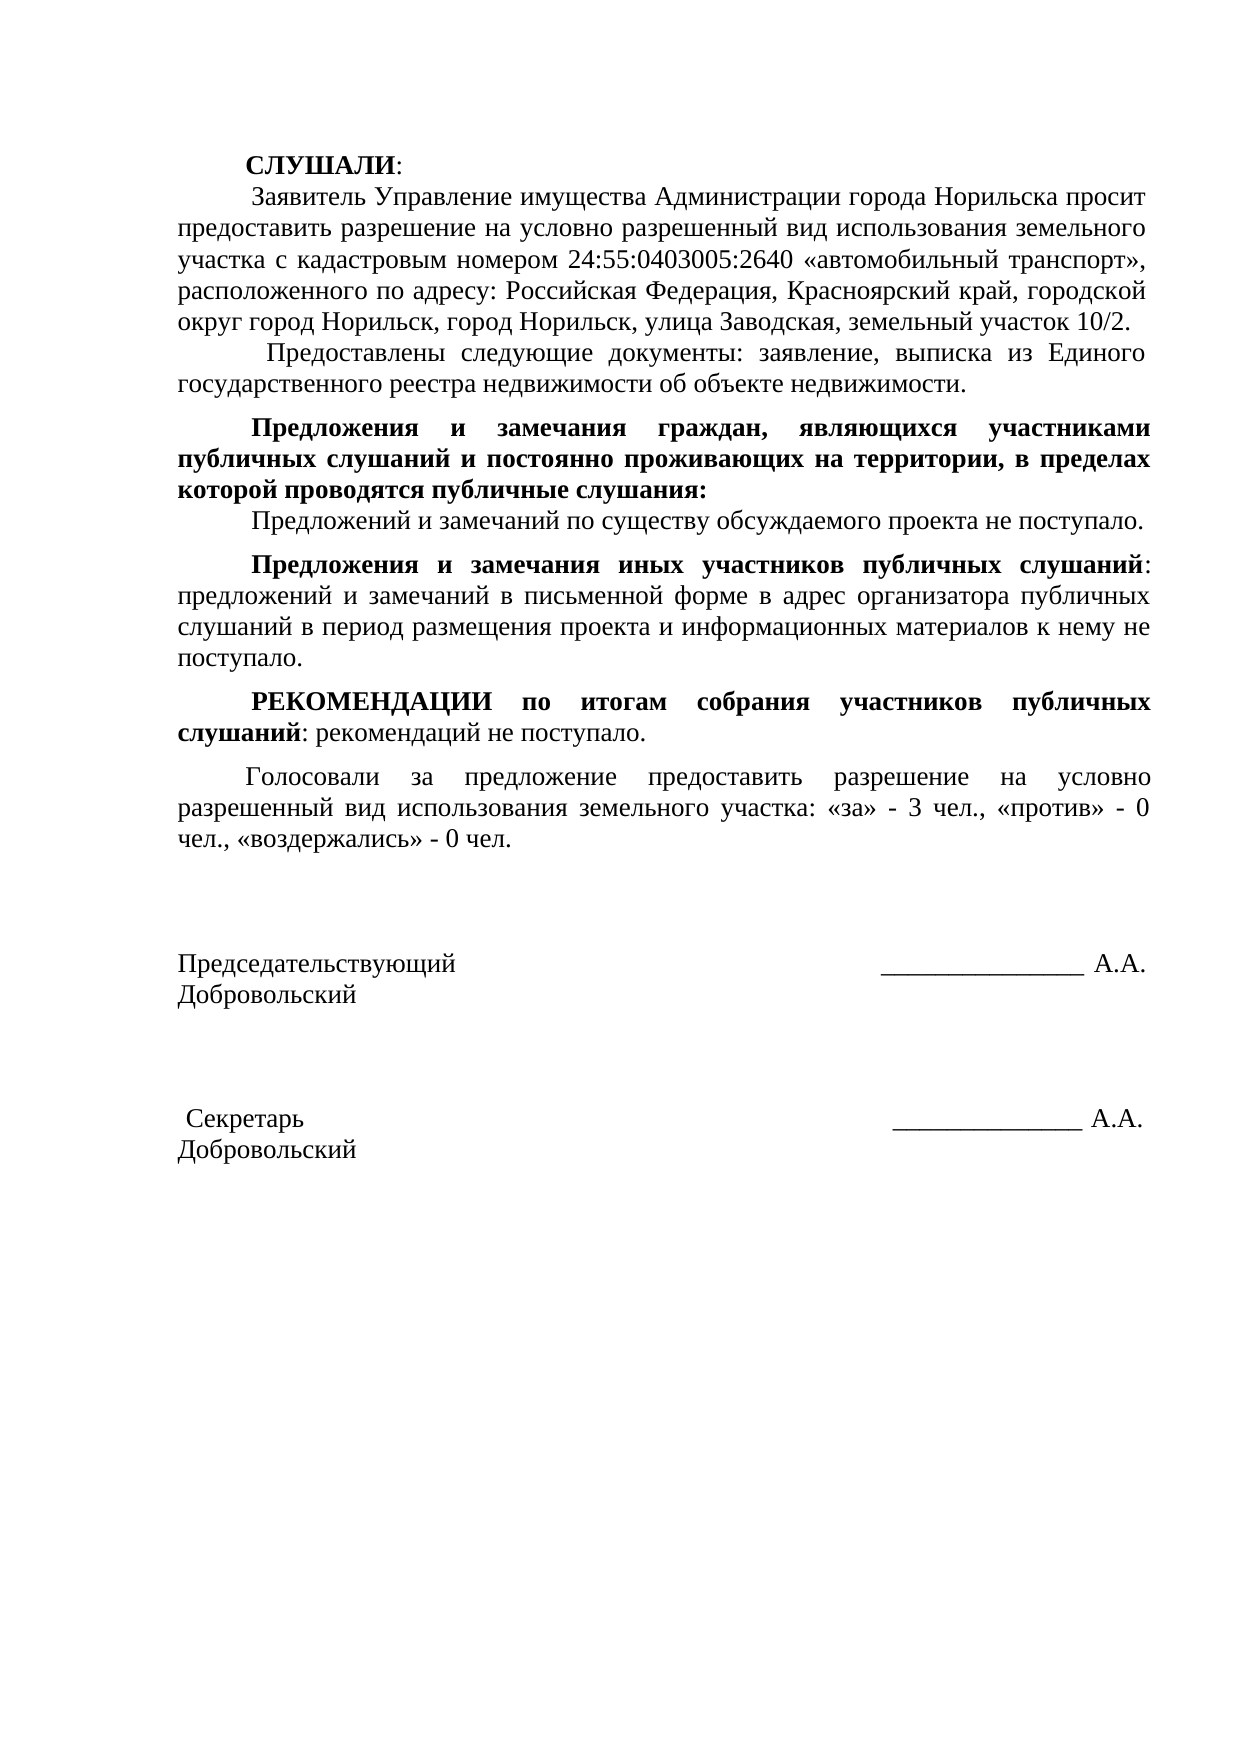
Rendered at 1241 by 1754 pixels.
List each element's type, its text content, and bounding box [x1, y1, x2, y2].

text Предоставлены следующие документы: заявление, выписка из Единого государственного реестра недвижимости об объекте недвижимости. [177, 336, 1147, 398]
text Заявитель Управление имущества Администрации города Норильска просит предоставить разрешение на условно разрешенный вид использования земельного участка с кадастровым номером 24:55:0403005:2640 «автомобильный транспорт», расположенного по адресу: Российская Федерация, Красноярский край, городской округ город Норильск, город Норильск, улица Заводская, земельный участок 10/2. [177, 180, 1147, 336]
text РЕКОМЕНДАЦИИ по итогам собрания участников публичных слушаний: рекомендаций не поступало. [177, 685, 1152, 747]
text Предложений и замечаний по существу обсуждаемого проекта не поступало. [177, 504, 1152, 536]
text СЛУШАЛИ: [177, 149, 1152, 180]
text Предложения и замечания граждан, являющихся участниками публичных слушаний и постоянно проживающих на территории, в пределах которой проводятся публичные слушания: [177, 411, 1152, 504]
text Голосовали за предложение предоставить разрешение на условно разрешенный вид использования земельного участка: «за» - 3 чел., «против» - 0 чел., «воздержались» - 0 чел. [177, 760, 1152, 853]
text Предложения и замечания иных участников публичных слушаний: предложений и замечаний в письменной форме в адрес организатора публичных слушаний в период размещения проекта и информационных материалов к нему не поступало. [177, 548, 1152, 673]
text Председательствующий _______________ А.А. Добровольский [177, 947, 1152, 1009]
text Секретарь ______________ А.А. Добровольский [177, 1102, 1152, 1165]
